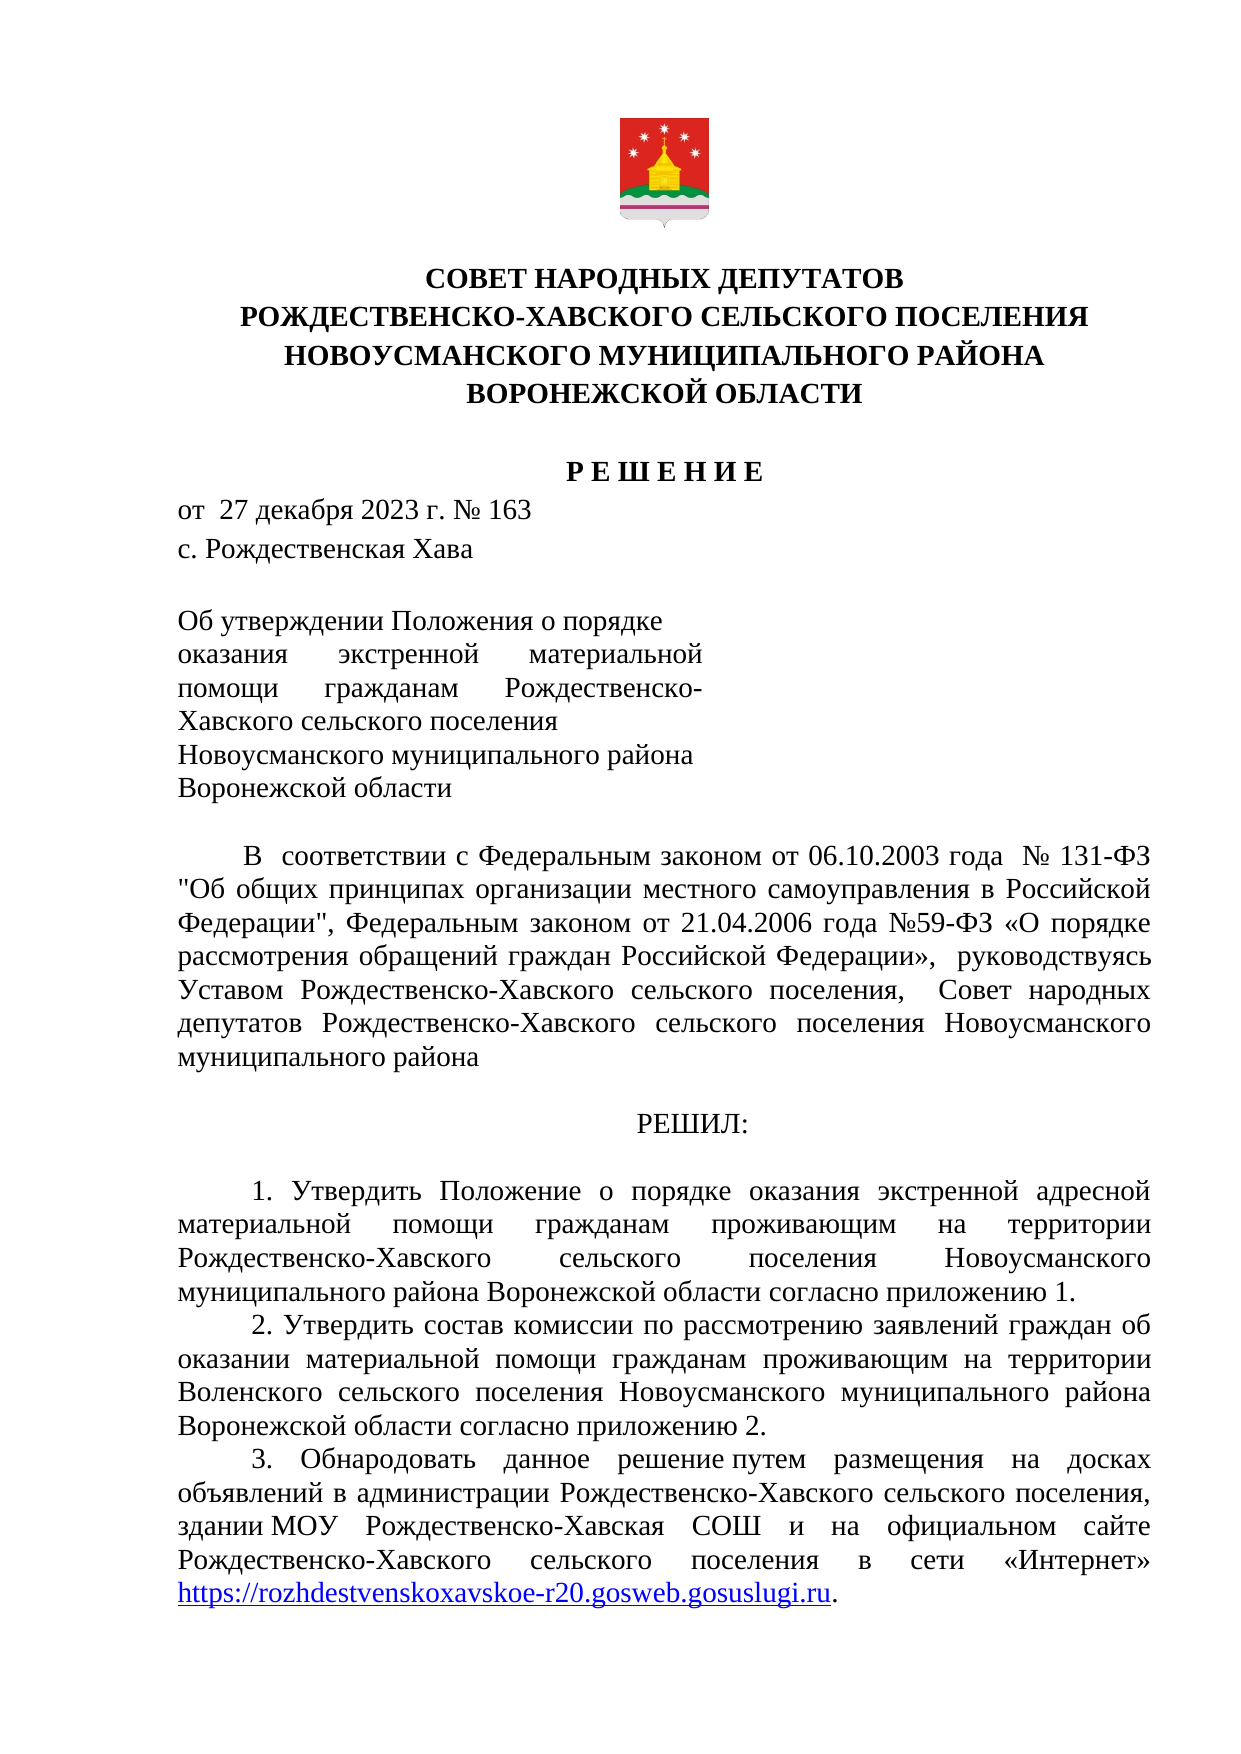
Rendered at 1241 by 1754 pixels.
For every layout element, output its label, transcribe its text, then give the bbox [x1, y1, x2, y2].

text Новоусманского муниципального района [177, 737, 703, 771]
text Воронежской области [177, 771, 703, 804]
text РЕШИЛ: [177, 1106, 1152, 1139]
text ВОРОНЕЖСКОЙ ОБЛАСТИ [177, 377, 1152, 410]
text В соответствии с Федеральным законом от 06.10.2003 года № 131-ФЗ "Об общих принципах организации местного самоуправления в Российской Федерации", Федеральным законом от 21.04.2006 года №59-ФЗ «О порядке рассмотрения обращений граждан Российской Федерации», руководствуясь Уставом Рождественско-Хавского сельского поселения, Совет народных депутатов Рождественско-Хавского сельского поселения Новоусманского муниципального района [177, 838, 1152, 1072]
text с. Рождественская Хава [177, 531, 776, 564]
text оказания экстренной материальной помощи гражданам Рождественско-Хавского сельского поселения [177, 636, 703, 737]
text 3. Обнародовать данное решение путем размещения на досках объявлений в администрации Рождественско-Хавского сельского поселения, здании МОУ Рождественско-Хавская СОШ и на официальном сайте Рождественско-Хавского сельского поселения в сети «Интернет» https://rozhdestvenskoxavskoe-r20.gosweb.gosuslugi.ru. [177, 1441, 1152, 1609]
text РОЖДЕСТВЕНСКО-ХАВСКОГО СЕЛЬСКОГО ПОСЕЛЕНИЯ НОВОУСМАНСКОГО МУНИЦИПАЛЬНОГО РАЙОНА [177, 299, 1152, 372]
text 1. Утвердить Положение о порядке оказания экстренной адресной материальной помощи гражданам проживающим на территории Рождественско-Хавского сельского поселения Новоусманского муниципального района Воронежской области согласно приложению 1. [177, 1173, 1152, 1307]
text Об утверждении Положения о порядке [177, 603, 703, 636]
text СОВЕТ НАРОДНЫХ ДЕПУТАТОВ [177, 261, 1152, 294]
text 2. Утвердить состав комиссии по рассмотрению заявлений граждан об оказании материальной помощи гражданам проживающим на территории Воленского сельского поселения Новоусманского муниципального района Воронежской области согласно приложению 2. [177, 1307, 1152, 1441]
text от 27 декабря 2023 г. № 163 [177, 492, 1152, 526]
picture [620, 118, 709, 228]
text Р Е Ш Е Н И Е [177, 454, 1152, 487]
